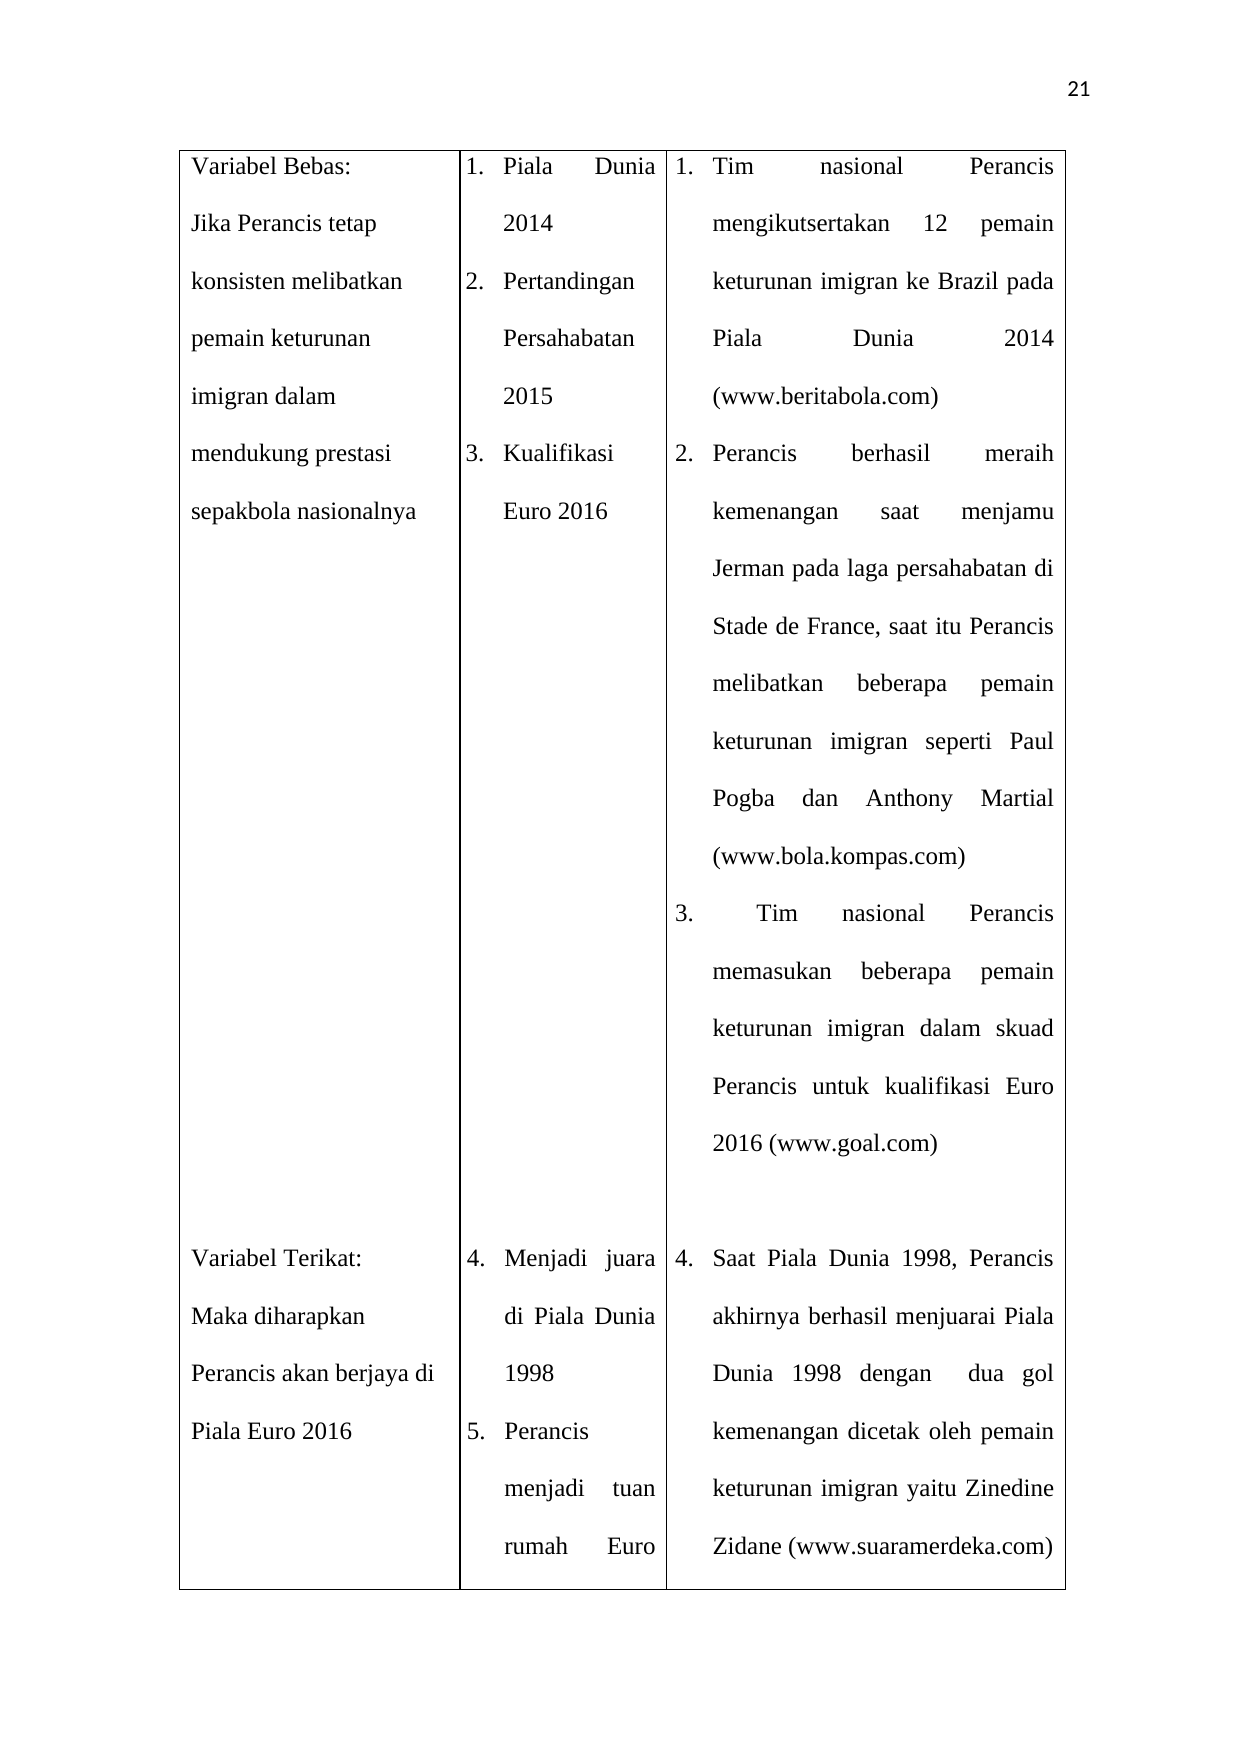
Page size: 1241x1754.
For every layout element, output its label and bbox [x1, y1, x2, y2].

table_cell [461, 151, 666, 1588]
table_cell [667, 151, 1065, 1588]
table_cell [180, 151, 459, 1588]
